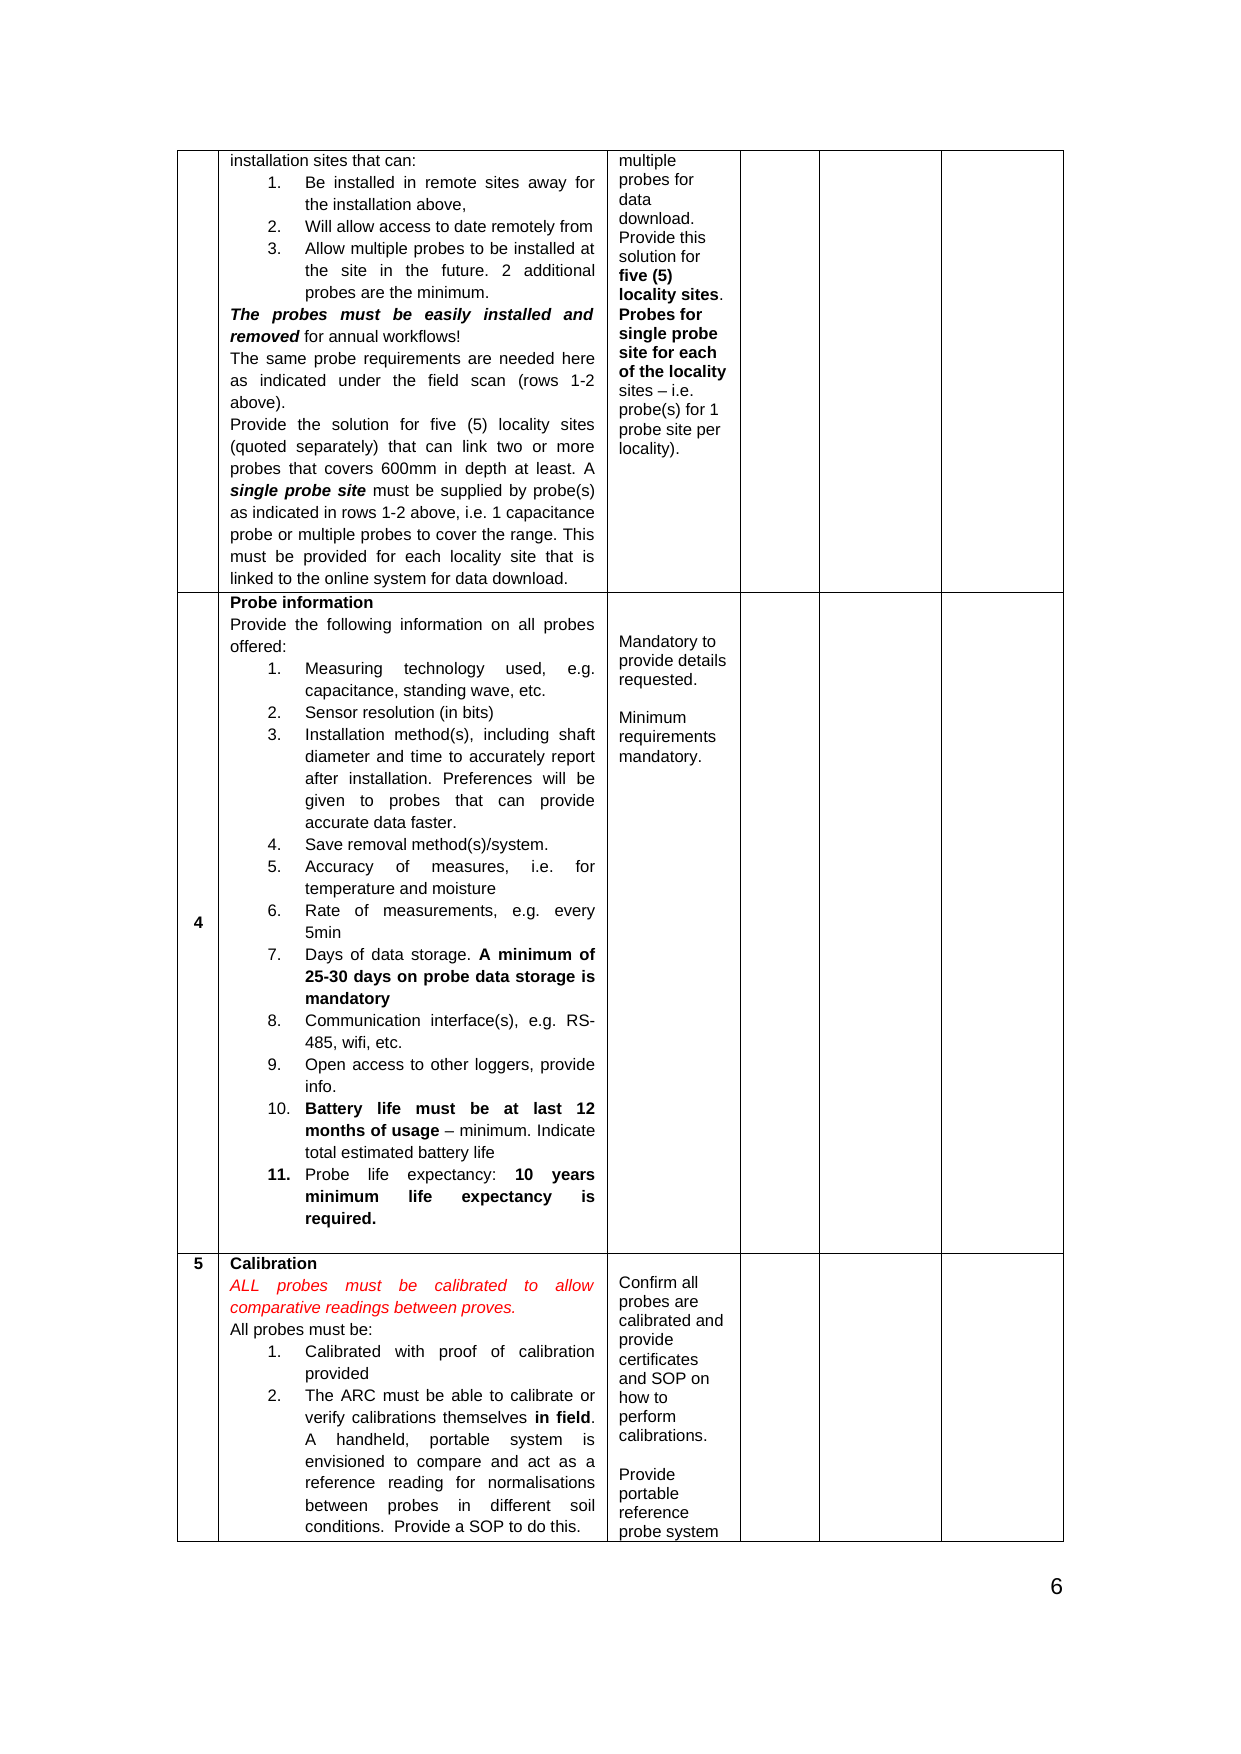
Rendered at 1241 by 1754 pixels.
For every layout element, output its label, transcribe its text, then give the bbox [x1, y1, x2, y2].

table_cell 3 [178, 151, 218, 592]
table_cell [219, 151, 607, 592]
table_cell [820, 593, 941, 1252]
table_cell [741, 593, 819, 1252]
table_cell Mandatory to provide details requested. Minimum requirements mandatory. [608, 593, 740, 1252]
table_cell [942, 1254, 1063, 1541]
table_cell [942, 593, 1063, 1252]
table_cell 5 [178, 1254, 218, 1541]
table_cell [219, 1254, 607, 1541]
table_cell 4 [178, 593, 218, 1252]
table_cell [741, 151, 819, 592]
table_cell [942, 151, 1063, 592]
table_cell Probe information Provide the following information on all probes offered: Measuring technology used, e.g. capacitance, standing wave, etc. Sensor resolution (in bits) Installation method(s), including shaft diameter and time to accurately report after installation. Preferences will be given to probes that can provide accurate data faster. Save removal method(s)/system. Accuracy of measures, i.e. for temperature and moisture Rate of measurements, e.g. every 5min Days of data storage. A minimum of 25-30 days on probe data storage is mandatory Communication interface(s), e.g. RS-485, wifi, etc. Open access to other loggers, provide info. Battery life must be at last 12 months of usage – minimum. Indicate total estimated battery life Probe life expectancy: 10 years minimum life expectancy is required. [219, 593, 607, 1252]
table_cell [820, 151, 941, 592]
table_cell [741, 1254, 819, 1541]
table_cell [608, 1254, 740, 1541]
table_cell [608, 151, 740, 592]
table_cell [820, 1254, 941, 1541]
